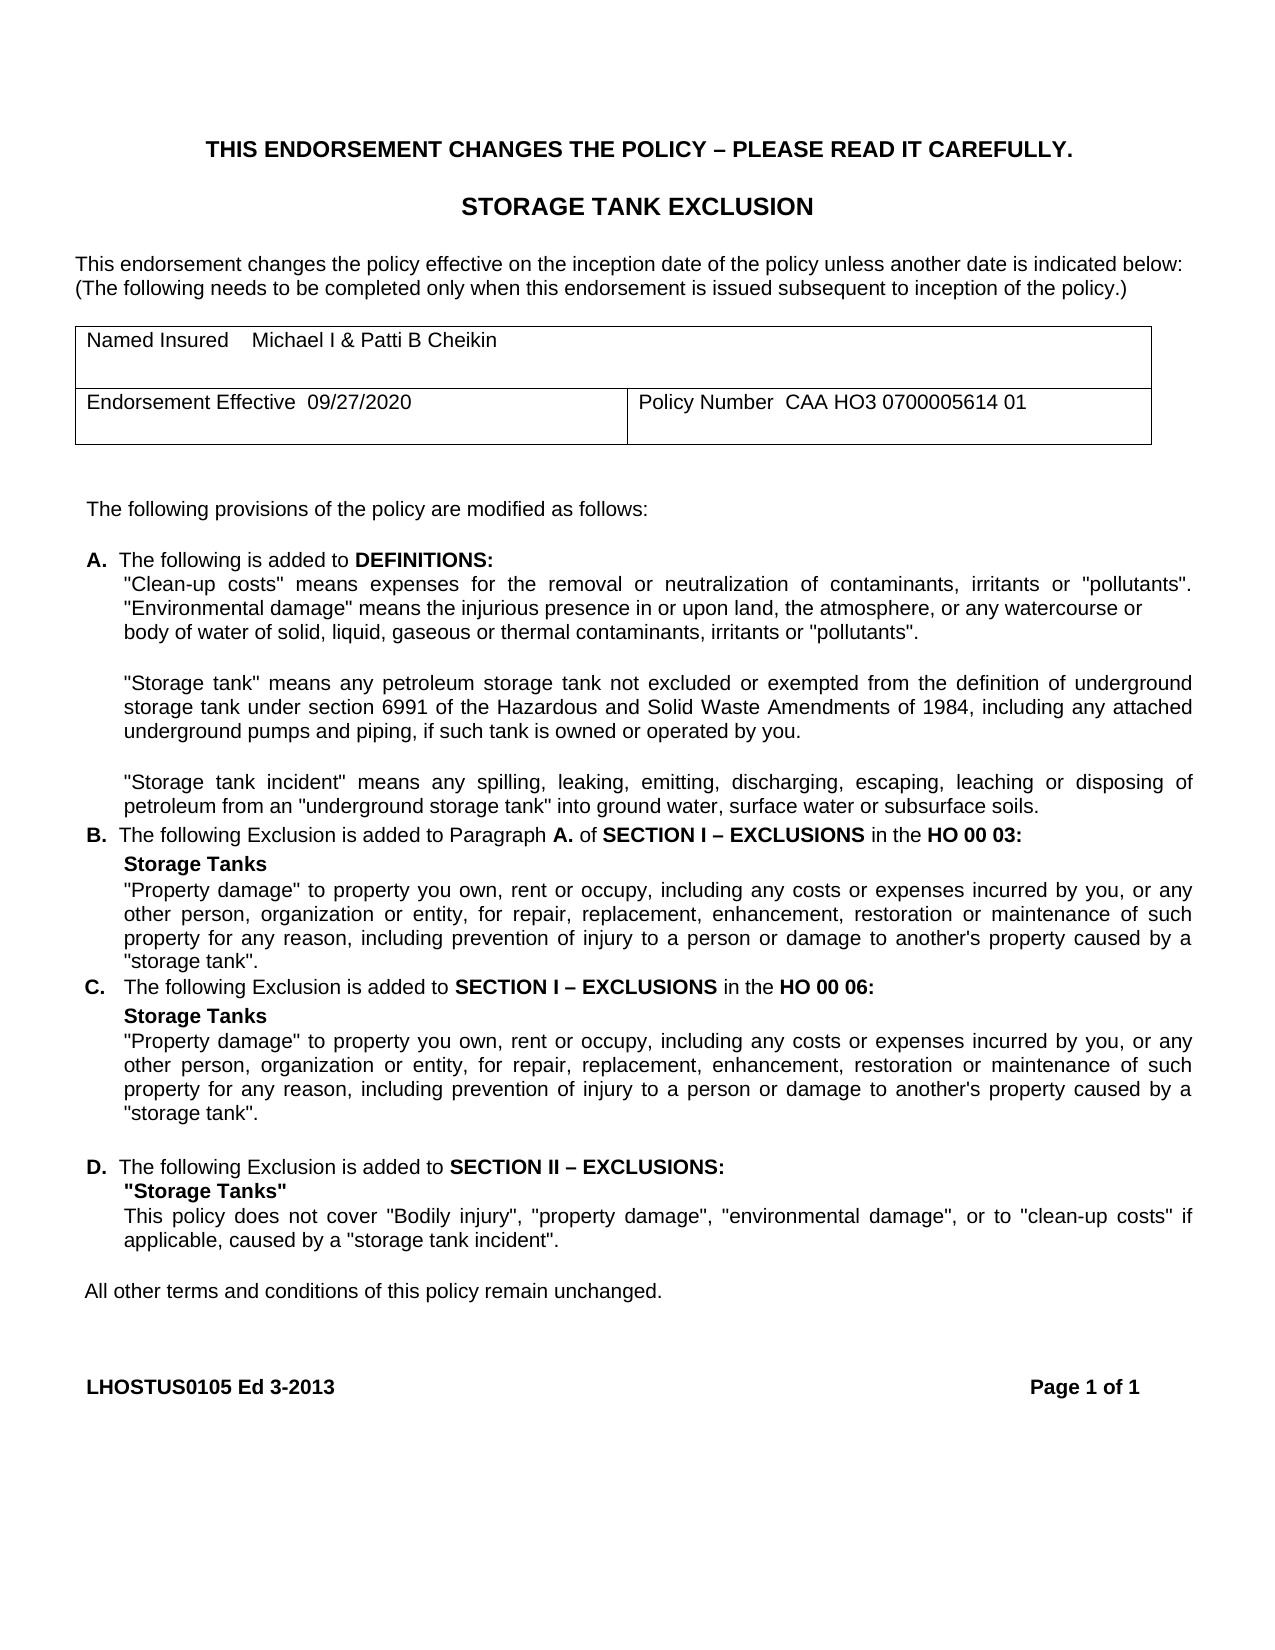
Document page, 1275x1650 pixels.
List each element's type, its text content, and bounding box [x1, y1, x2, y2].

text LHOSTUS0105 Ed 3-2013 Page 1 of 1 [86, 1375, 1202, 1399]
text Storage Tanks [123, 1004, 1200, 1028]
table_header Named Insured Michael I & Patti B Cheikin [76, 327, 1151, 388]
text body of water of solid, liquid, gaseous or thermal contaminants, irritants or "pollutants". [124, 619, 963, 643]
text Storage Tanks [123, 852, 1200, 876]
table_cell Endorsement Effective 09/27/2020 [76, 389, 627, 444]
text "Property damage" to property you own, rent or occupy, including any costs or expenses incurred by you, or any other person, organization or entity, for repair, replacement, enhancement, restoration or maintenance of such property for any reason, including prevention of injury to a person or damage to another's property caused by a "storage tank". [123, 877, 1194, 973]
text "Clean-up costs" means expenses for the removal or neutralization of contaminants, irritants or "pollutants". "Environmental damage" means the injurious presence in or upon land, the atmosphere, or any watercourse or [124, 572, 1194, 619]
text This endorsement changes the policy effective on the inception date of the policy unless another date is indicated below: (The following needs to be completed only when this endorsement is issued subsequent to inception of the policy.) [75, 252, 1200, 299]
text STORAGE TANK EXCLUSION [75, 192, 1200, 221]
text All other terms and conditions of this policy remain unchanged. [84, 1279, 739, 1303]
text C. The following Exclusion is added to SECTION I – EXCLUSIONS in the HO 00 06: [84, 975, 1194, 999]
text "Storage tank" means any petroleum storage tank not excluded or exempted from the definition of underground storage tank under section 6991 of the Hazardous and Solid Waste Amendments of 1984, including any attached underground pumps and piping, if such tank is owned or operated by you. [124, 671, 1194, 743]
text "Property damage" to property you own, rent or occupy, including any costs or expenses incurred by you, or any other person, organization or entity, for repair, replacement, enhancement, restoration or maintenance of such property for any reason, including prevention of injury to a person or damage to another's property caused by a "storage tank". [123, 1029, 1194, 1125]
table_cell Policy Number CAA HO3 0700005614 01 [628, 389, 1151, 444]
text The following provisions of the policy are modified as follows: [86, 496, 1202, 520]
text This policy does not cover "Bodily injury", "property damage", "environmental damage", or to "clean-up costs" if applicable, caused by a "storage tank incident". [123, 1204, 1194, 1252]
text A. The following is added to DEFINITIONS: [86, 547, 1202, 571]
text "Storage tank incident" means any spilling, leaking, emitting, discharging, escaping, leaching or disposing of petroleum from an "underground storage tank" into ground water, surface water or subsurface soils. [124, 770, 1194, 818]
text D. The following Exclusion is added to SECTION II – EXCLUSIONS: "Storage Tanks" [86, 1155, 773, 1203]
text B. The following Exclusion is added to Paragraph A. of SECTION I – EXCLUSIONS in the HO 00 03: [86, 823, 1200, 847]
text THIS ENDORSEMENT CHANGES THE POLICY – PLEASE READ IT CAREFULLY. [75, 136, 1204, 162]
